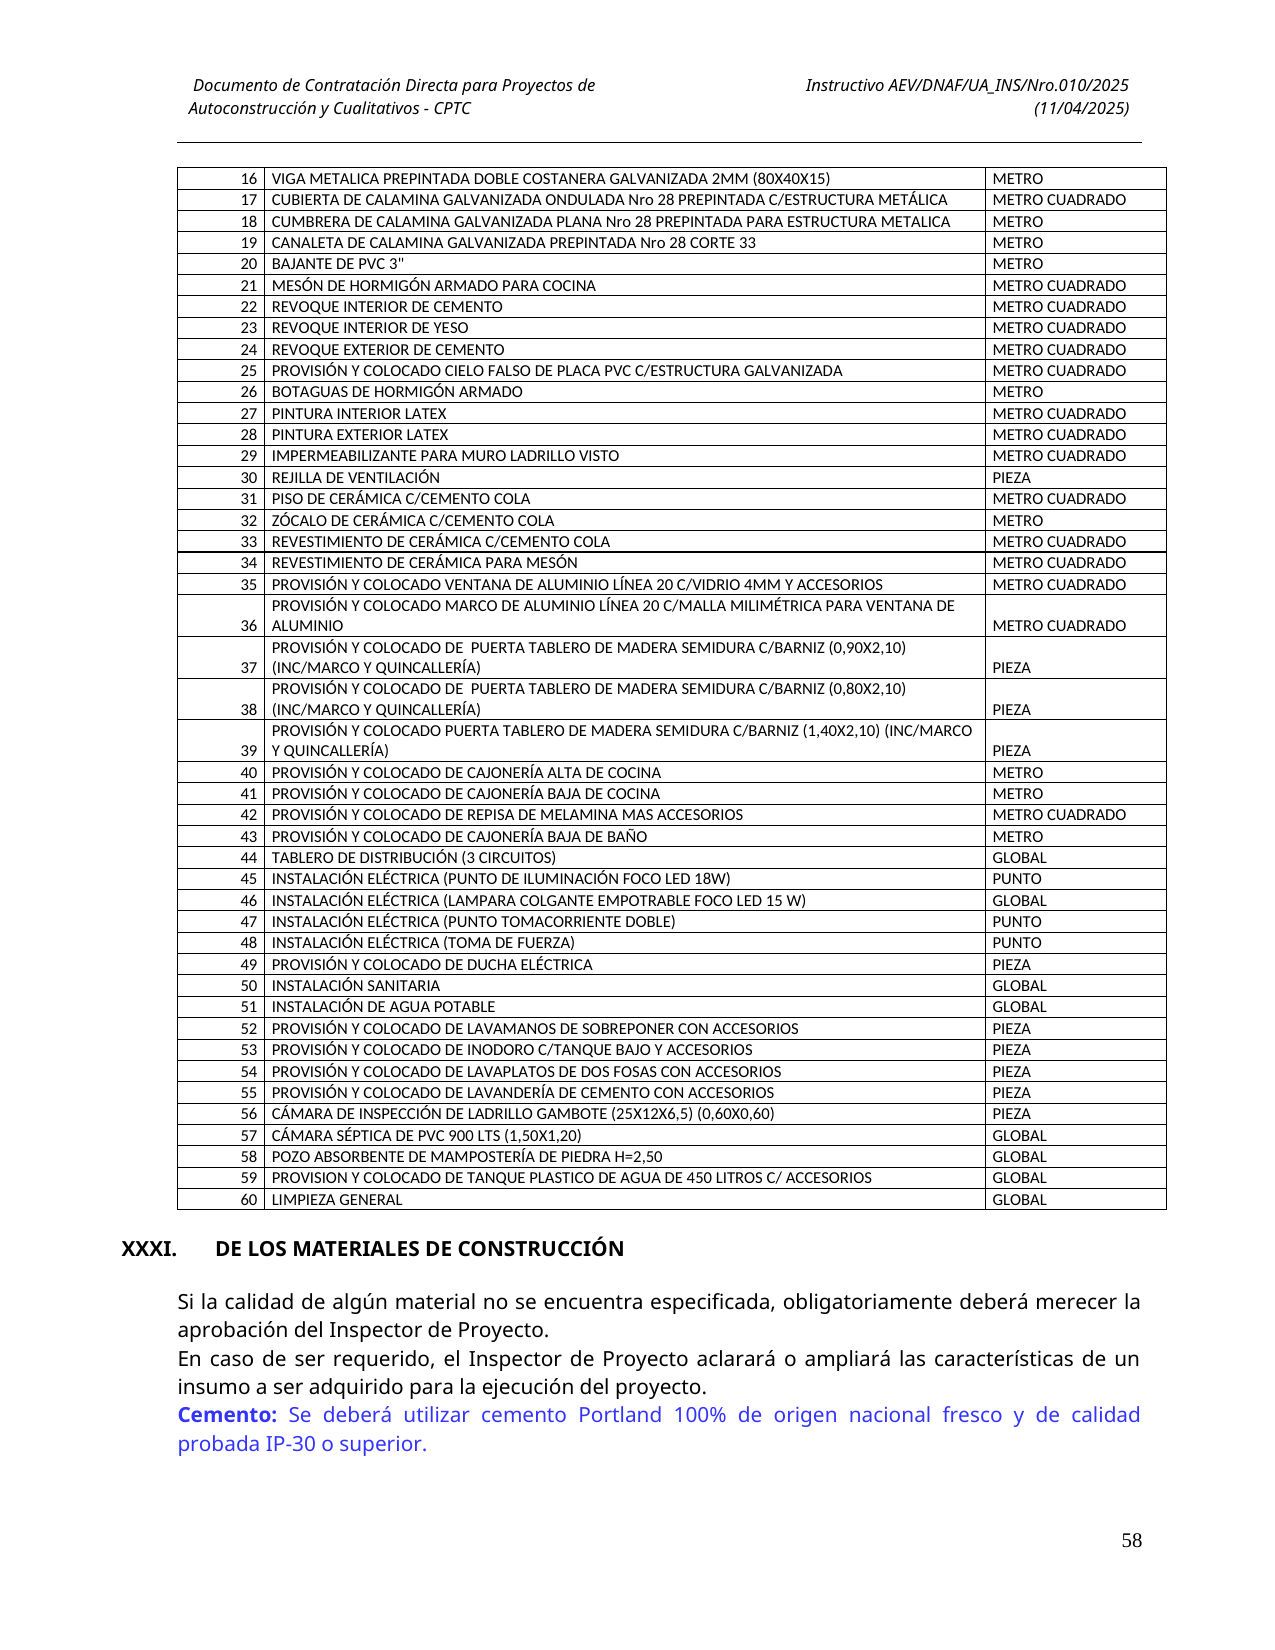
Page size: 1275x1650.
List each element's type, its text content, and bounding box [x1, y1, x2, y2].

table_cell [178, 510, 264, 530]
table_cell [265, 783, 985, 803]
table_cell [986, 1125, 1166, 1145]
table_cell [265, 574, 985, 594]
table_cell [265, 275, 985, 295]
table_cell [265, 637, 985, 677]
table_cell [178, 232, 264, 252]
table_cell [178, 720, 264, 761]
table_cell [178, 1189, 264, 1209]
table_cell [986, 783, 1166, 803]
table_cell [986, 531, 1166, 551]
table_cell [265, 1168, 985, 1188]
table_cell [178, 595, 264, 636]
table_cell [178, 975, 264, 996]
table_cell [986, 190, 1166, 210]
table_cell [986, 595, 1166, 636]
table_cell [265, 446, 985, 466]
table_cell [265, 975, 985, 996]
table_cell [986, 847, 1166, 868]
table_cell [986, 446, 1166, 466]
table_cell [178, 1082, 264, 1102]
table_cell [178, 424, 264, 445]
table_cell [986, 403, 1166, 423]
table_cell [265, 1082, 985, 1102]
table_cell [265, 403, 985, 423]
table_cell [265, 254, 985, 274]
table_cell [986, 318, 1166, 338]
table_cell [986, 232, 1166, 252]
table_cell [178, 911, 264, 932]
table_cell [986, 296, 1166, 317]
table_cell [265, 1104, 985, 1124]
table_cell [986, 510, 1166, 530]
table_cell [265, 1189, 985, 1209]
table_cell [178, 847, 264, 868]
text Si la calidad de algún material no se encuentra especificada, obligatoriamente deberá merecer la aprobación del Inspector de Proyecto. [177, 1287, 1142, 1344]
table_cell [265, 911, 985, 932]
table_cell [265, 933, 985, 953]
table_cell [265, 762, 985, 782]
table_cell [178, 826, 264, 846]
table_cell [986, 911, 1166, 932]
text En caso de ser requerido, el Inspector de Proyecto aclarará o ampliará las características de un insumo a ser adquirido para la ejecución del proyecto. [177, 1344, 1142, 1401]
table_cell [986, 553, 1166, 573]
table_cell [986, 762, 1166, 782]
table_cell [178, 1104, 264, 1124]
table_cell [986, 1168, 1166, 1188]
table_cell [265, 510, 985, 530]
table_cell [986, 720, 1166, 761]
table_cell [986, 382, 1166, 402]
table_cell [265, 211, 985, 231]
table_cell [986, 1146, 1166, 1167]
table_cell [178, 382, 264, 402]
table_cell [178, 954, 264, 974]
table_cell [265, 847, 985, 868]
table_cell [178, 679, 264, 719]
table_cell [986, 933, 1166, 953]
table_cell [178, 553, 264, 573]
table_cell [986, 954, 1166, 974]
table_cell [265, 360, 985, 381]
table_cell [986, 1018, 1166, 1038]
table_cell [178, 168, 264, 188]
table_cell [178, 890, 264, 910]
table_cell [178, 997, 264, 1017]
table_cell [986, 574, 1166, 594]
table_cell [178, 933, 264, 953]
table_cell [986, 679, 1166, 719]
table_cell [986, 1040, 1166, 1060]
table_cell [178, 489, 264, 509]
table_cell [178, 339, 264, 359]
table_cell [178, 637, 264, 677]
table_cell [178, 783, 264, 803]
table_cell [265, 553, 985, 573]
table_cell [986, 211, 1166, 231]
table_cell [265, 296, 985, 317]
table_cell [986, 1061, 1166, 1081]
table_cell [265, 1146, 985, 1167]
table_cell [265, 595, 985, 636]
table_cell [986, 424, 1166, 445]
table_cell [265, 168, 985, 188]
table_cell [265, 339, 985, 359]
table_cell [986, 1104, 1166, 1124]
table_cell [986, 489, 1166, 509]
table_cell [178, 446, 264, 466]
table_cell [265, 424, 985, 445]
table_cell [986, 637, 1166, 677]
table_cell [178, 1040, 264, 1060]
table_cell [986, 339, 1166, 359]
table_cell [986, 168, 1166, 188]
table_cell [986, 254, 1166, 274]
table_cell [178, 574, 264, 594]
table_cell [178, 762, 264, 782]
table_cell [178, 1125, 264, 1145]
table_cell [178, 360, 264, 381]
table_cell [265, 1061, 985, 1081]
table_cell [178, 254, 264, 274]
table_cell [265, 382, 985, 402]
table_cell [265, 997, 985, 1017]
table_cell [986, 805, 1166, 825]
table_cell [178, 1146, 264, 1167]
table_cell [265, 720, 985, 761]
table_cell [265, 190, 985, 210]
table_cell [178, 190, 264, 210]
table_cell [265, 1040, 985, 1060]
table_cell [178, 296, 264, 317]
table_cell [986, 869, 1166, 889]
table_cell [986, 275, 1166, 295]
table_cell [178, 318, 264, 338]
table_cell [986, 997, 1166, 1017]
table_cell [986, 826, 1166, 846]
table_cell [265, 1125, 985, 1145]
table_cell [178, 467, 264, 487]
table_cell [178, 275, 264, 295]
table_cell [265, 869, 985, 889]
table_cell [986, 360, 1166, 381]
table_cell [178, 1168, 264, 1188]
list DE LOS MATERIALES DE CONSTRUCCIÓN [177, 1234, 1142, 1263]
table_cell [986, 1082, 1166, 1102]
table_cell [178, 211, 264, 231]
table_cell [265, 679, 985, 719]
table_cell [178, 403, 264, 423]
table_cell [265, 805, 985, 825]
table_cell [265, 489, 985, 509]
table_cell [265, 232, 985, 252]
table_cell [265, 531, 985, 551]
text Cemento: Se deberá utilizar cemento Portland 100% de origen nacional fresco y de calidad probada IP-30 o superior. [177, 1401, 1142, 1457]
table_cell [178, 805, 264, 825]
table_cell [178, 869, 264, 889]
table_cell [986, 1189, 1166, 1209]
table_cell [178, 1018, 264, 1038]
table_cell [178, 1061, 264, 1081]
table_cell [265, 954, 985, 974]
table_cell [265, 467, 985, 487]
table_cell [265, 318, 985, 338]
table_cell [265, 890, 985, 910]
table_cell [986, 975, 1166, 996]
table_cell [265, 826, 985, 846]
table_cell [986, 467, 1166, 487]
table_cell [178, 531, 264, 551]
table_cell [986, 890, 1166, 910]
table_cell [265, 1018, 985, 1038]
